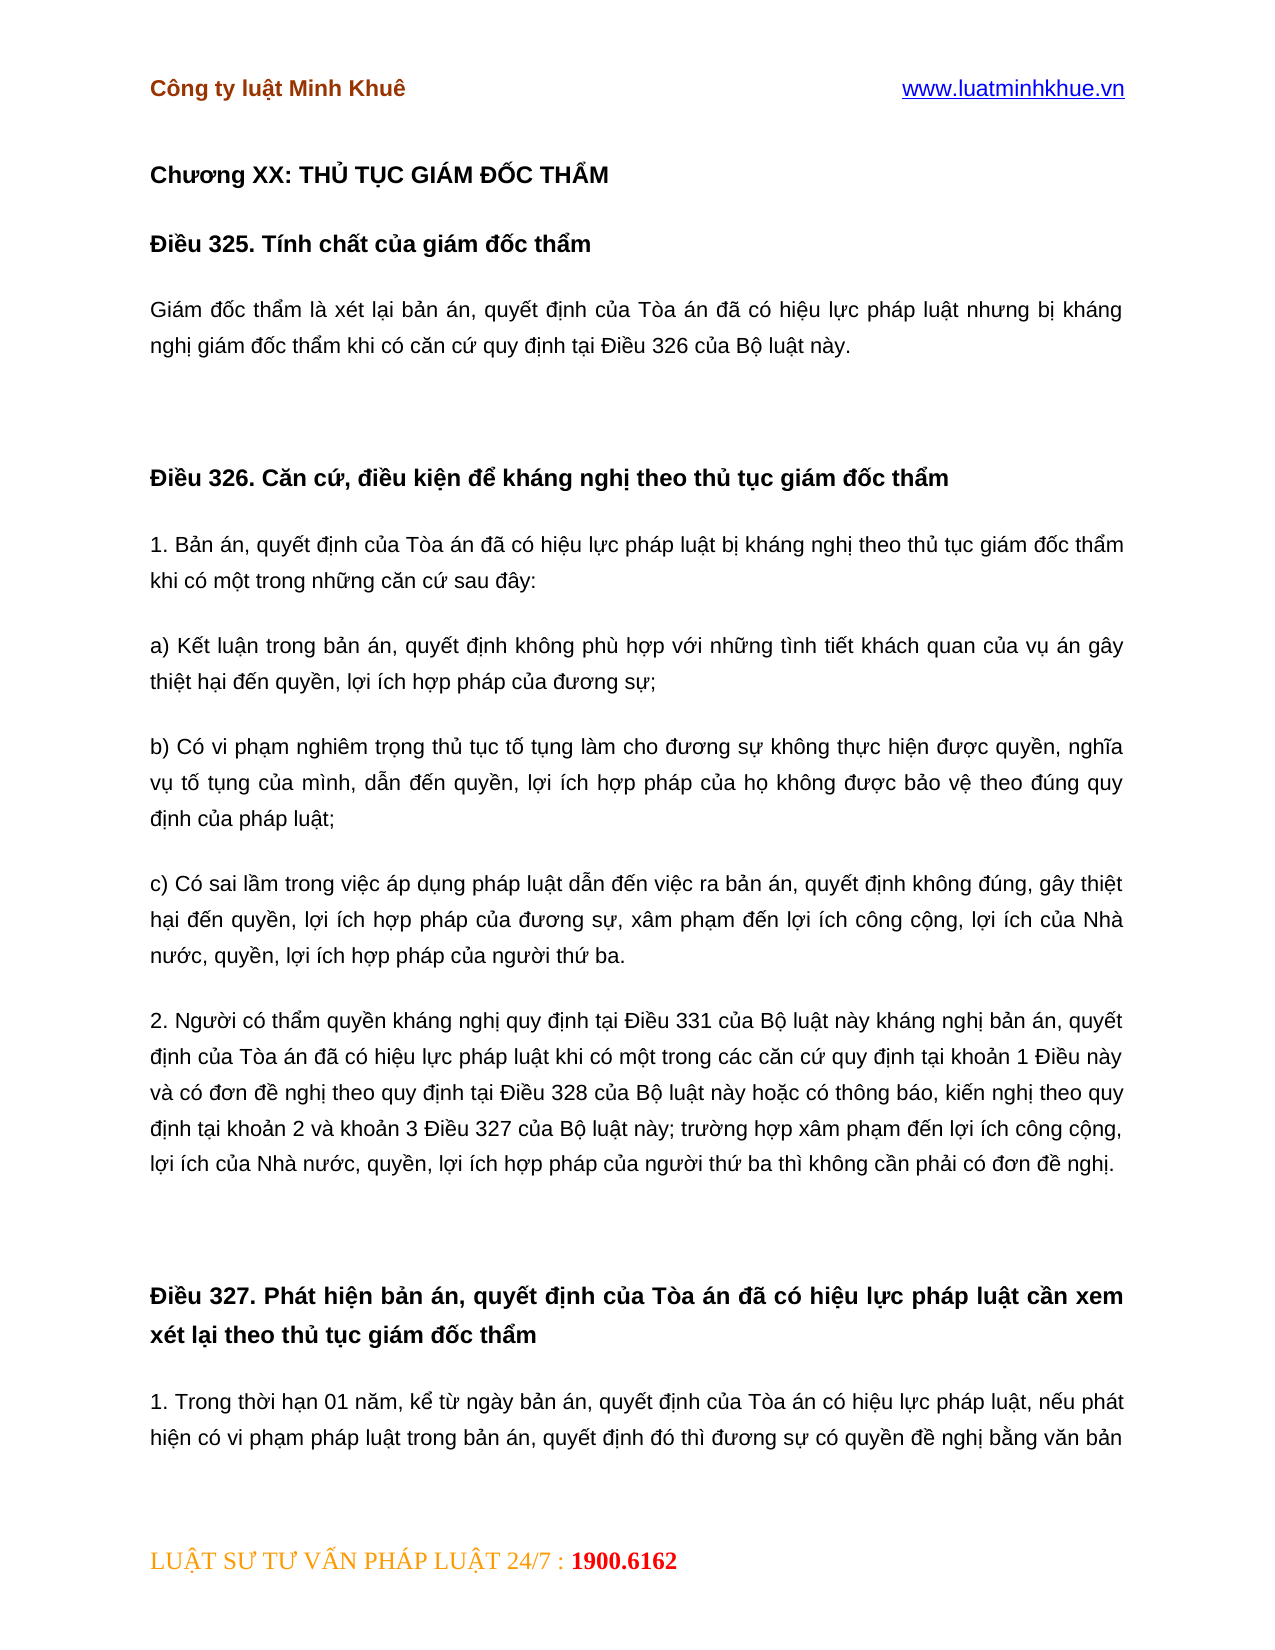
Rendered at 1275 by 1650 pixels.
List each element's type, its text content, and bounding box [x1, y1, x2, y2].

text 2. Người có thẩm quyền kháng nghị quy định tại Điều 331 của Bộ luật này kháng nghị bản án, quyết định của Tòa án đã có hiệu lực pháp luật khi có một trong các căn cứ quy định tại khoản 1 Điều này và có đơn đề nghị theo quy định tại Điều 328 của Bộ luật này hoặc có thông báo, kiến nghị theo quy định tại khoản 2 và khoản 3 Điều 327 của Bộ luật này; trường hợp xâm phạm đến lợi ích công cộng, lợi ích của Nhà nước, quyền, lợi ích hợp pháp của người thứ ba thì không cần phải có đơn đề nghị. [150, 997, 1125, 1177]
subtitle Điều 325. Tính chất của giám đốc thẩm [150, 218, 1125, 257]
subtitle Chương XX: THỦ TỤC GIÁM ĐỐC THẨM [150, 150, 1125, 189]
text c) Có sai lầm trong việc áp dụng pháp luật dẫn đến việc ra bản án, quyết định không đúng, gây thiệt hại đến quyền, lợi ích hợp pháp của đương sự, xâm phạm đến lợi ích công cộng, lợi ích của Nhà nước, quyền, lợi ích hợp pháp của người thứ ba. [150, 860, 1125, 968]
subtitle Điều 326. Căn cứ, điều kiện để kháng nghị theo thủ tục giám đốc thẩm [150, 453, 1125, 492]
text 1. Bản án, quyết định của Tòa án đã có hiệu lực pháp luật bị kháng nghị theo thủ tục giám đốc thẩm khi có một trong những căn cứ sau đây: [150, 521, 1125, 593]
text a) Kết luận trong bản án, quyết định không phù hợp với những tình tiết khách quan của vụ án gây thiệt hại đến quyền, lợi ích hợp pháp của đương sự; [150, 622, 1125, 694]
text Giám đốc thẩm là xét lại bản án, quyết định của Tòa án đã có hiệu lực pháp luật nhưng bị kháng nghị giám đốc thẩm khi có căn cứ quy định tại Điều 326 của Bộ luật này. [150, 286, 1125, 358]
text b) Có vi phạm nghiêm trọng thủ tục tố tụng làm cho đương sự không thực hiện được quyền, nghĩa vụ tố tụng của mình, dẫn đến quyền, lợi ích hợp pháp của họ không được bảo vệ theo đúng quy định của pháp luật; [150, 723, 1125, 831]
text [150, 1378, 1125, 1450]
subtitle Điều 327. Phát hiện bản án, quyết định của Tòa án đã có hiệu lực pháp luật cần xem xét lại theo thủ tục giám đốc thẩm [150, 1271, 1125, 1349]
